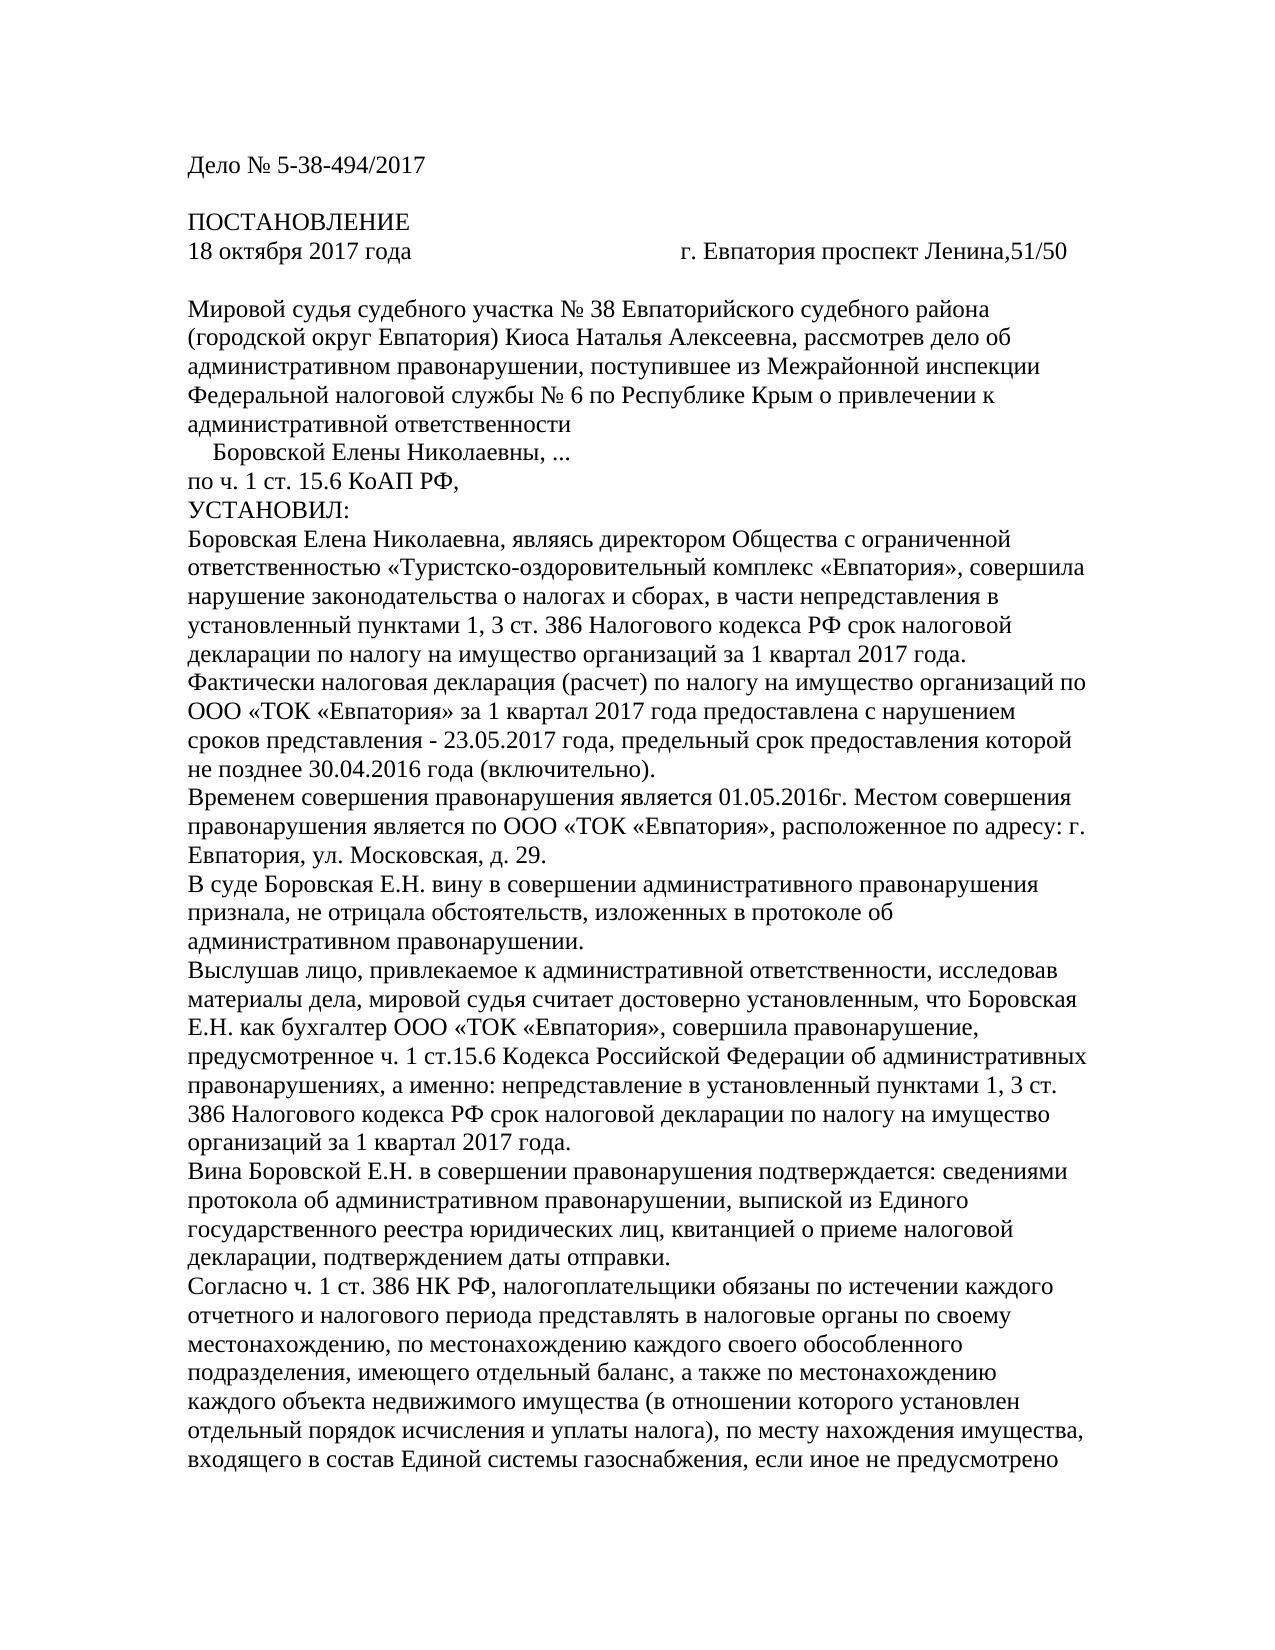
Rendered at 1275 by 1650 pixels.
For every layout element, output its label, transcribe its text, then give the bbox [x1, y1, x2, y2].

text В суде Боровская Е.Н. вину в совершении административного правонарушения признала, не отрицала обстоятельств, изложенных в протоколе об административном правонарушении. [187, 869, 1087, 955]
text Боровская Елена Николаевна, являясь директором Общества с ограниченной ответственностью «Туристско-оздоровительный комплекс «Евпатория», совершила нарушение законодательства о налогах и сборах, в части непредставления в установленный пунктами 1, 3 ст. 386 Налогового кодекса РФ срок налоговой декларации по налогу на имущество организаций за 1 квартал 2017 года. [187, 524, 1087, 667]
text Временем совершения правонарушения является 01.05.2016г. Местом совершения правонарушения является по ООО «ТОК «Евпатория», расположенное по адресу: г. Евпатория, ул. Московская, д. 29. [187, 782, 1087, 869]
text Фактически налоговая декларация (расчет) по налогу на имущество организаций по ООО «ТОК «Евпатория» за 1 квартал 2017 года предоставлена с нарушением сроков представления - 23.05.2017 года, предельный срок предоставления которой не позднее 30.04.2016 года (включительно). [187, 667, 1087, 782]
text 18 октября 2017 года г. Евпатория проспект Ленина,51/50 [187, 236, 1087, 265]
text ПОСТАНОВЛЕНИЕ [187, 207, 1087, 236]
text Мировой судья судебного участка № 38 Евпаторийского судебного района (городской округ Евпатория) Киоса Наталья Алексеевна, рассмотрев дело об административном правонарушении, поступившее из Межрайонной инспекции Федеральной налоговой службы № 6 по Республике Крым о привлечении к административной ответственности [187, 294, 1087, 437]
text Вина Боровской Е.Н. в совершении правонарушения подтверждается: сведениями протокола об административном правонарушении, выпиской из Единого государственного реестра юридических лиц, квитанцией о приеме налоговой декларации, подтверждением даты отправки. [187, 1156, 1087, 1271]
text по ч. 1 ст. 15.6 КоАП РФ, [187, 466, 1087, 495]
text УСТАНОВИЛ: [187, 495, 1087, 524]
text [187, 1271, 1087, 1472]
text Выслушав лицо, привлекаемое к административной ответственности, исследовав материалы дела, мировой судья считает достоверно установленным, что Боровская Е.Н. как бухгалтер ООО «ТОК «Евпатория», совершила правонарушение, предусмотренное ч. 1 ст.15.6 Кодекса Российской Федерации об административных правонарушениях, а именно: непредставление в установленный пунктами 1, 3 ст. 386 Налогового кодекса РФ срок налоговой декларации по налогу на имущество организаций за 1 квартал 2017 года. [187, 955, 1087, 1156]
text Боровской Елены Николаевны, ... [187, 437, 1087, 466]
text Дело № 5-38-494/2017 [187, 150, 1087, 179]
